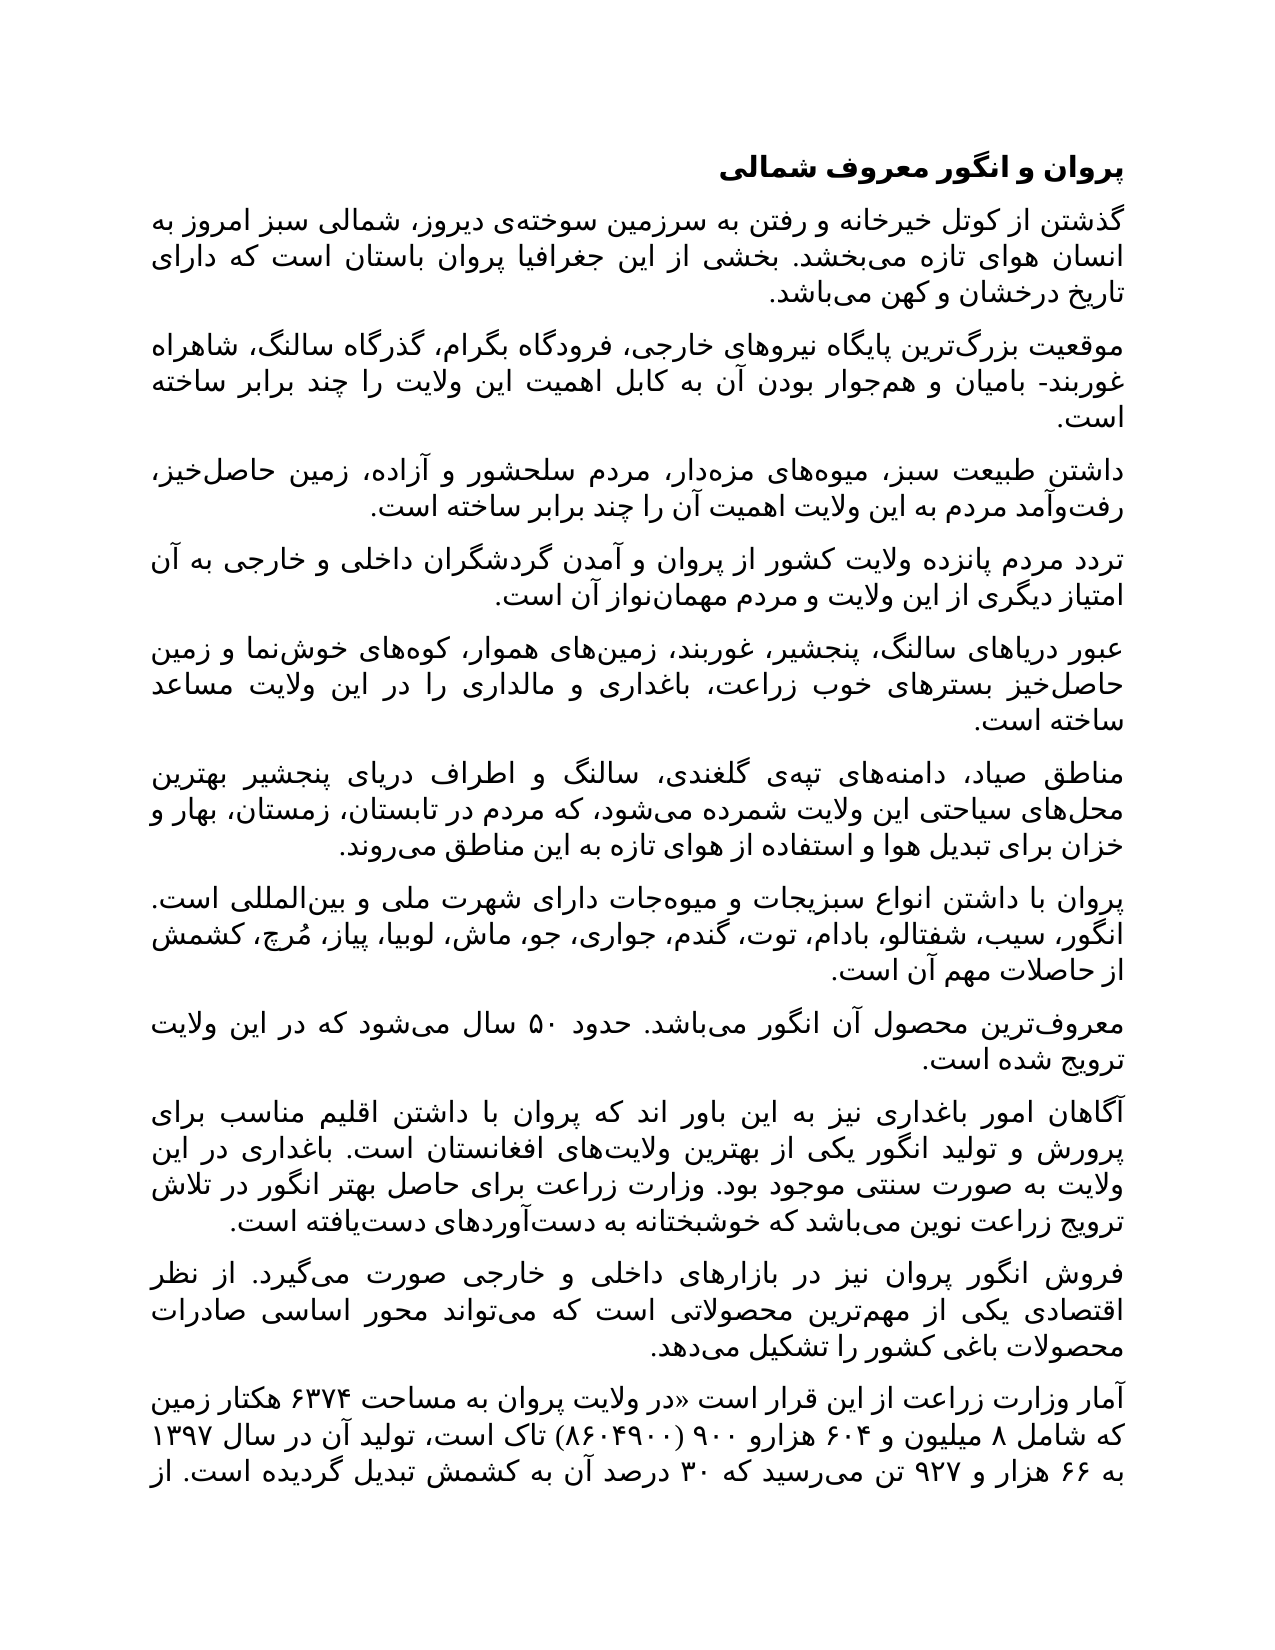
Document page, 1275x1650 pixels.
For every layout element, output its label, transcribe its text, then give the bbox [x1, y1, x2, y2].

text موقعیت بزرگ‌ترین پایگاه نیروهای خارجی، فرودگاه بگرام، گذرگاه سالنگ، شاهراه غوربند- بامیان و هم‌جوار بودن آن به کابل اهمیت این ولایت را چند برابر ساخته است. [150, 328, 1125, 434]
text عبور دریاهای سالنگ، پنجشیر، غوربند، زمین‌های هموار، کوه‌های خوش‌نما و زمین حاصل‌خیز بسترهای خوب زراعت، باغداری و مالداری را در این ولایت مساعد ساخته است. [150, 631, 1125, 737]
text آگاهان امور باغداری نیز به این باور اند که پروان با داشتن اقلیم مناسب برای پرورش و تولید انگور یکی از بهترین ولایت‌های افغانستان است. باغداری در این ولایت به صورت سنتی موجود بود. وزارت زراعت برای حاصل بهتر انگور در تلاش ترویج زراعت نوین می‌باشد که خوشبختانه به دست‌آورد‌های دست‌یافته است. [150, 1095, 1125, 1237]
text فروش انگور پروان نیز در بازارهای داخلی و خارجی صورت می‌گیرد. از نظر اقتصادی یکی از مهم‌ترین محصولاتی است که می‌تواند محور اساسی صادرات محصولات باغی کشور را تشکیل می‌دهد. [150, 1256, 1125, 1362]
text گذشتن از کوتل خیر‌خانه و رفتن به سرزمین سوخته‌ی دیروز، شمالی سبز امروز به انسان هوای تازه می‌بخشد. بخشی از این جغرافیا پروان باستان است که دارای تاریخ درخشان و کهن می‌باشد. [150, 203, 1125, 309]
text داشتن طبیعت‌ سبز، میوه‌های مزه‌دار، مردم سلحشور و آزاده، زمین حاصل‌خیز، رفت‌وآمد مردم به این ولایت اهمیت آن را چند ‌برابر ساخته است. [150, 453, 1125, 523]
text معروف‌ترین محصول آن انگور می‌باشد. حدود ۵۰ سال می‌شود که در این ولایت ترویج شده است. [150, 1006, 1125, 1076]
text مناطق صیاد، دامنه‌های تپه‌ی گلغندی، سالنگ و اطراف دریای پنجشیر بهترین محل‌های سیاحتی این ولایت شمرده می‌شود، که مردم در تابستان، زمستان، بهار و خزان برای تبدیل هوا و استفاده از هوای تازه به این مناطق می‌روند. [150, 756, 1125, 862]
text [150, 1382, 1125, 1487]
text تردد مردم پانزده ولایت کشور از پروان و آمدن گردشگران داخلی و خارجی به آن امتیاز دیگری از این ولایت و مردم مهمان‌نواز آن است. [150, 542, 1125, 612]
text پروان و انگور معروف شمالی [150, 150, 1125, 183]
text پروان با داشتن انواع سبزیجات و میوه‌جات دارای شهرت ملی و بین‌المللی است. انگور، سیب، شفتالو، بادام، توت، گندم، جواری، جو، ماش، لوبیا، پیاز، مُرچ، کشمش از حاصلات مهم آن است. [150, 881, 1125, 987]
